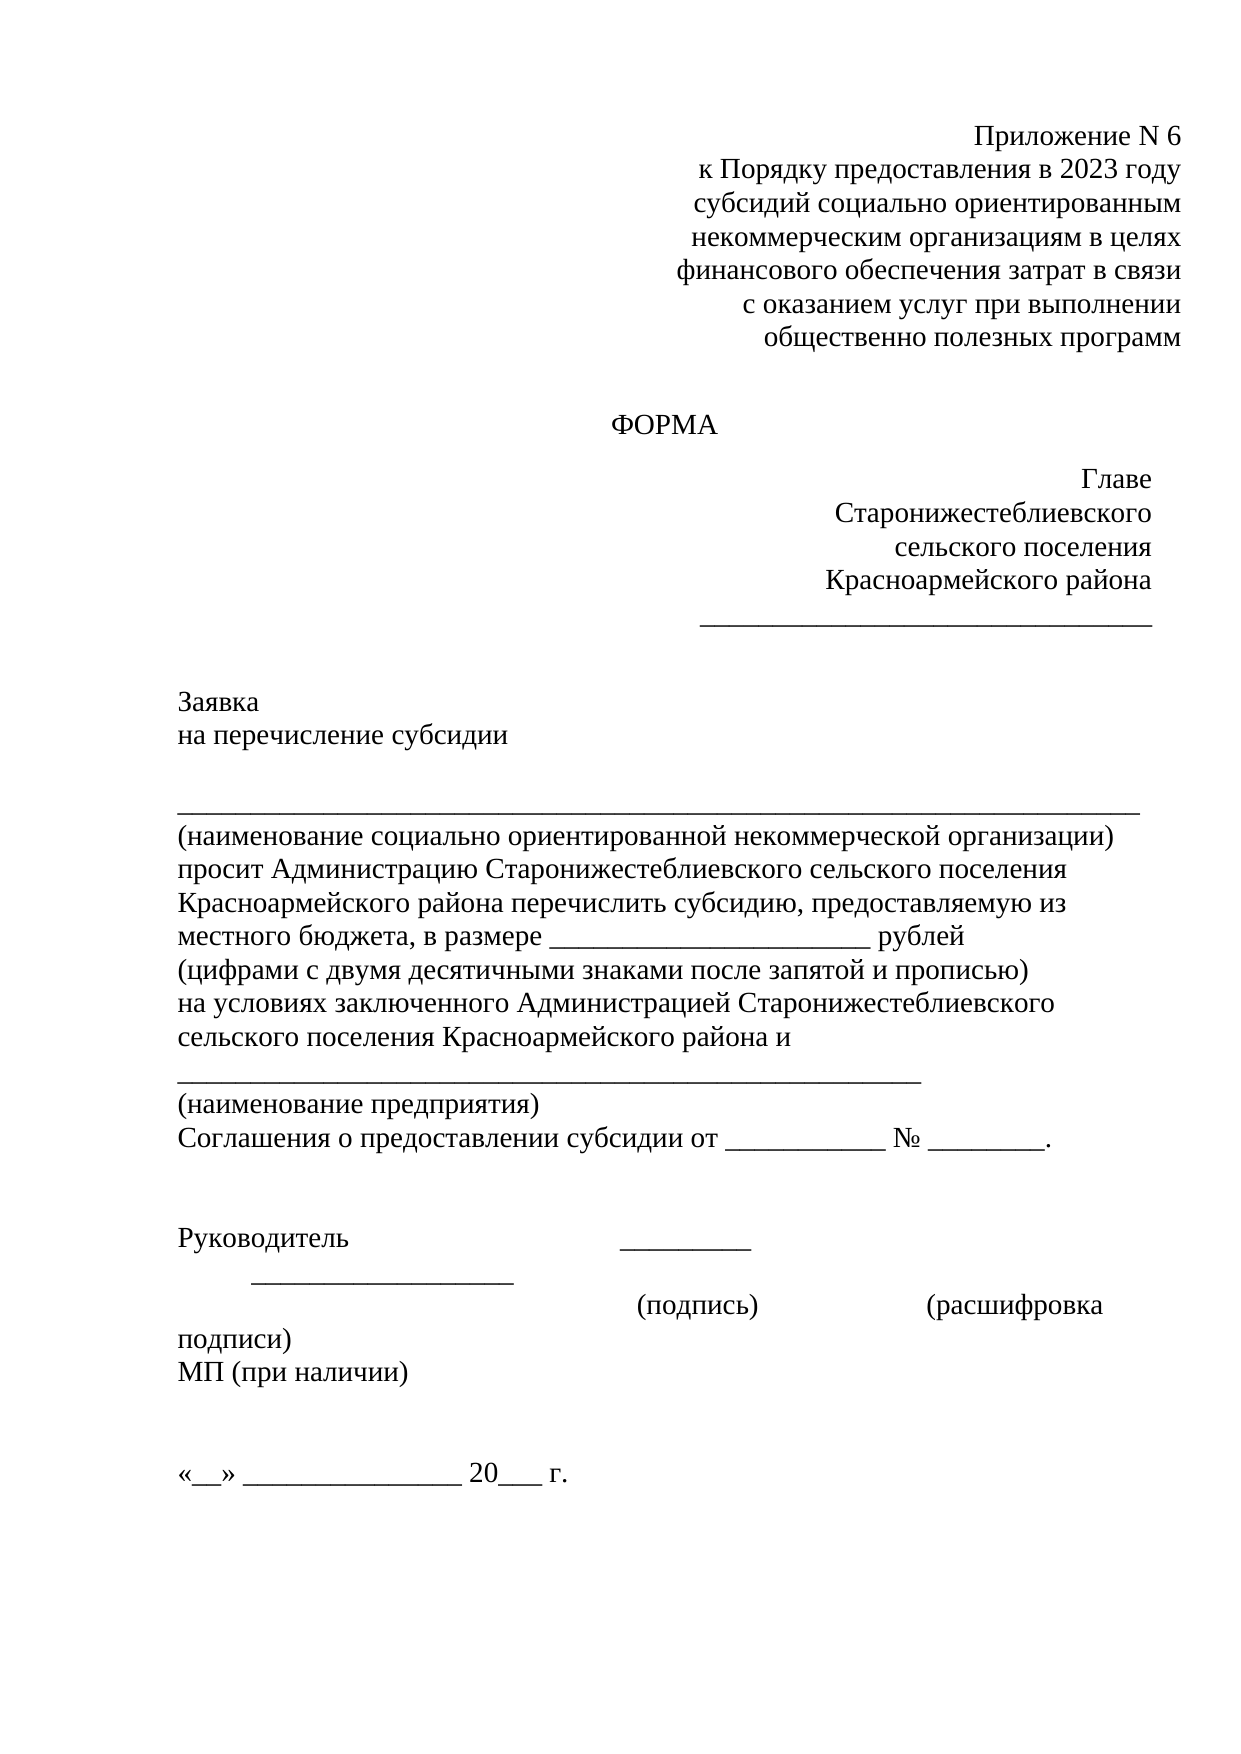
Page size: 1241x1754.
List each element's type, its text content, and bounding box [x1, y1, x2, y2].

text Старонижестеблиевского [177, 495, 1152, 529]
text Красноармейского района [177, 562, 1152, 596]
text (цифрами с двумя десятичными знаками после запятой и прописью) [177, 952, 1152, 986]
text МП (при наличии) [177, 1354, 1152, 1388]
text (подпись) (расшифровка подписи) [177, 1287, 1152, 1354]
text «__» _______________ 20___ г. [177, 1455, 1152, 1489]
text на перечисление субсидии [177, 717, 1152, 751]
text Руководитель _________ __________________ [177, 1220, 1152, 1287]
text Заявка [177, 684, 1152, 717]
text (наименование социально ориентированной некоммерческой организации) [177, 818, 1152, 851]
text _______________________________ [177, 596, 1152, 629]
text Приложение N 6 к Порядку предоставления в 2023 году субсидий социально ориентированным некоммерческим организациям в целях финансового обеспечения затрат в связи с оказанием услуг при выполнении общественно полезных программ [177, 118, 1181, 353]
text Соглашения о предоставлении субсидии от ___________ № ________. [177, 1120, 1152, 1153]
text просит Администрацию Старонижестеблиевского сельского поселения Красноармейского района перечислить субсидию, предоставляемую из местного бюджета, в размере ______________________ рублей [177, 851, 1152, 952]
text Главе [177, 462, 1152, 495]
text (наименование предприятия) [177, 1086, 1152, 1120]
text __________________________________________________________________ [177, 784, 1152, 818]
text на условиях заключенного Администрацией Старонижестеблиевского сельского поселения Красноармейского района и ___________________________________________________ [177, 986, 1152, 1086]
text ФОРМА [177, 407, 1152, 441]
text сельского поселения [177, 529, 1152, 562]
